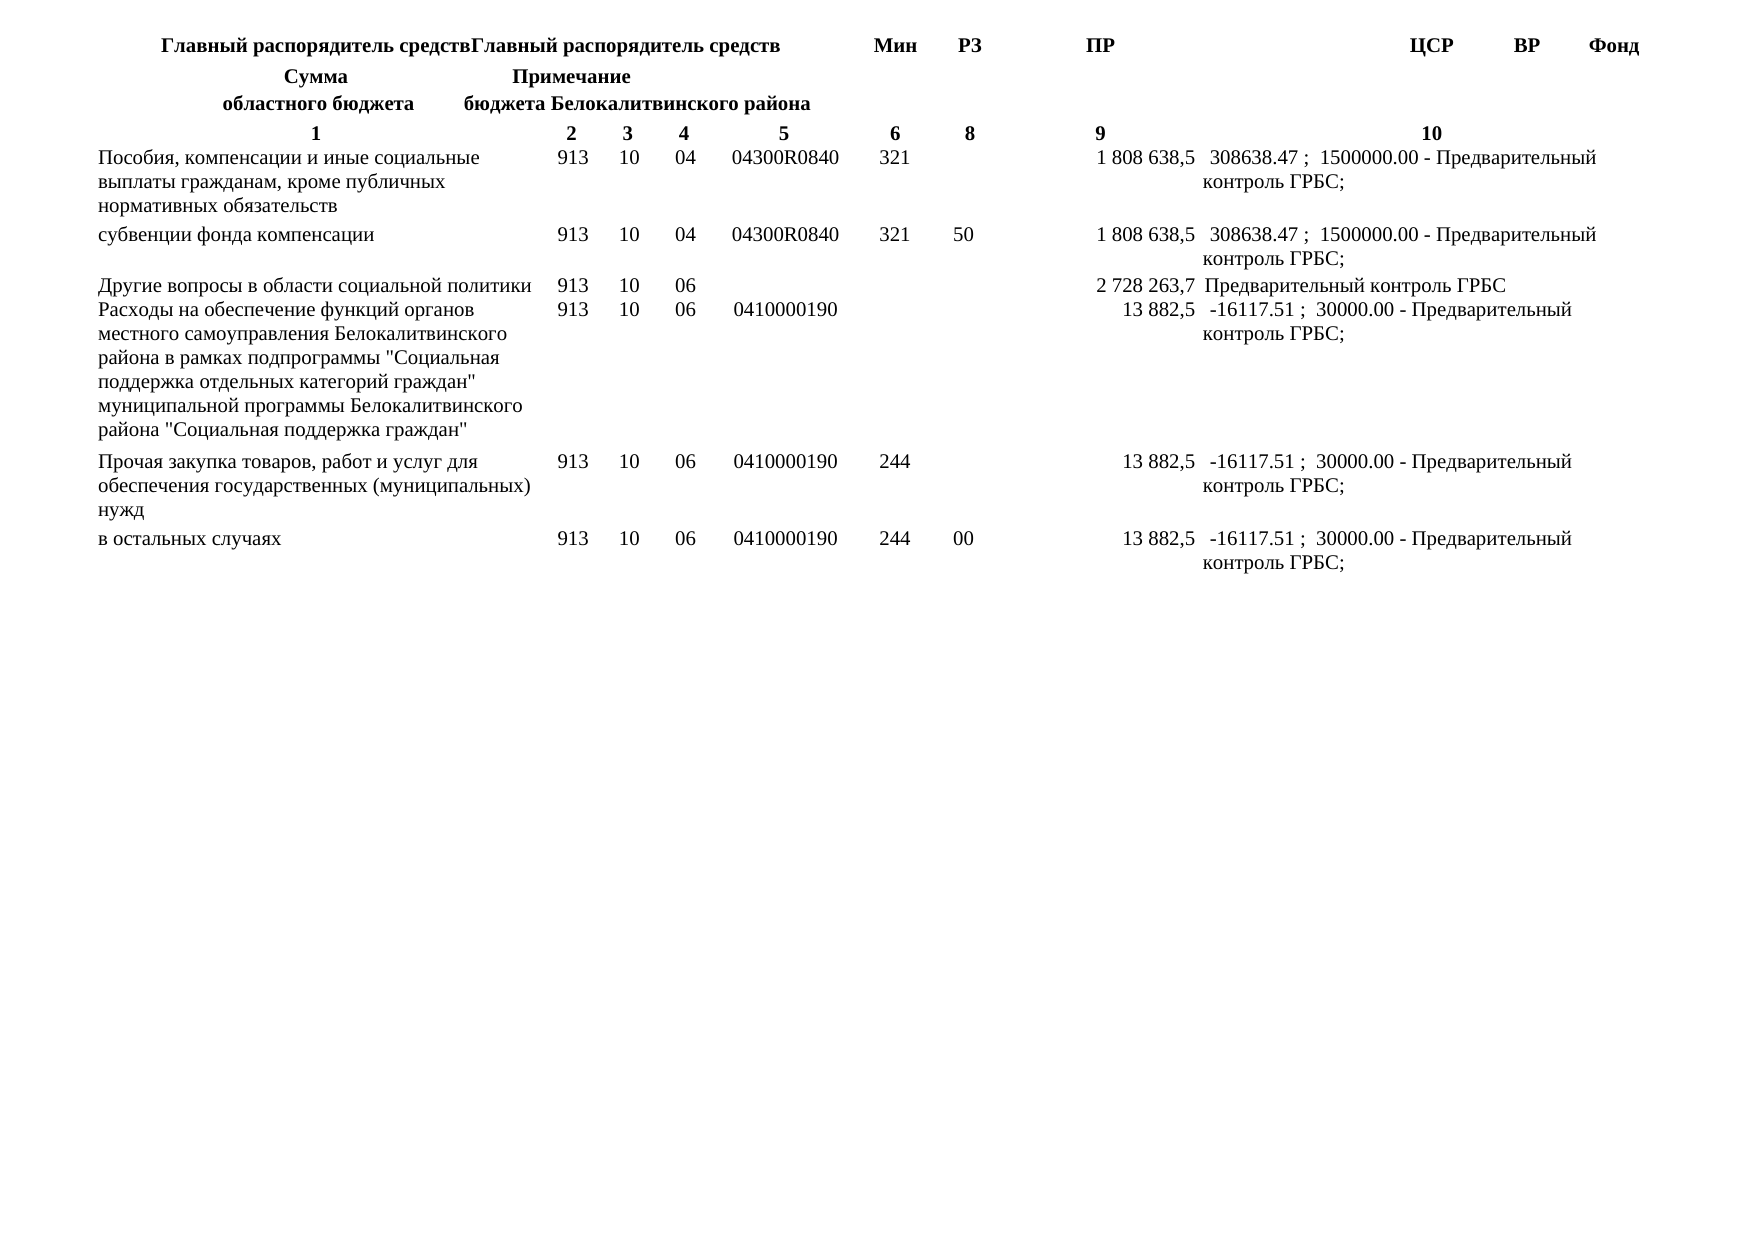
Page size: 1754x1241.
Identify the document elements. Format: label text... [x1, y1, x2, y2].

text субвенции фонда компенсации 913 10 04 04300R0840 321 50 1 808 638,5 308638.47 ; 1500000.00 - Предварительный [88, 222, 1724, 246]
text областного бюджета бюджета Белокалитвинского района [88, 91, 1724, 115]
text контроль ГРБС; [88, 246, 1724, 270]
text Пособия, компенсации и иные социальные 913 10 04 04300R0840 321 1 808 638,5 308638.47 ; 1500000.00 - Предварительный [88, 145, 1724, 169]
text района "Социальная поддержка граждан" [88, 417, 1724, 441]
text 1 2 3 4 5 6 8 9 10 [88, 121, 1724, 145]
text контроль ГРБС; [88, 550, 1724, 574]
text нормативных обязательств [88, 193, 1724, 217]
text Главный распорядитель средств Главный распорядитель средств Мин РЗ ПР ЦСР ВР Фонд Сумма Примечание [88, 33, 1724, 91]
text нужд [88, 497, 1724, 521]
text поддержка отдельных категорий граждан" [88, 369, 1724, 393]
text Другие вопросы в области социальной политики 913 10 06 2 728 263,7 Предварительный контроль ГРБС [88, 273, 1724, 297]
text Прочая закупка товаров, работ и услуг для 913 10 06 0410000190 244 13 882,5 -16117.51 ; 30000.00 - Предварительный [88, 449, 1724, 473]
text местного самоуправления Белокалитвинского контроль ГРБС; [88, 321, 1724, 345]
text района в рамках подпрограммы "Социальная [88, 345, 1724, 369]
text муниципальной программы Белокалитвинского [88, 393, 1724, 417]
text выплаты гражданам, кроме публичных контроль ГРБС; [88, 169, 1724, 193]
text обеспечения государственных (муниципальных) контроль ГРБС; [88, 473, 1724, 497]
text в остальных случаях 913 10 06 0410000190 244 00 13 882,5 -16117.51 ; 30000.00 - Предварительный [88, 526, 1724, 550]
text Расходы на обеспечение функций органов 913 10 06 0410000190 13 882,5 -16117.51 ; 30000.00 - Предварительный [88, 297, 1724, 321]
